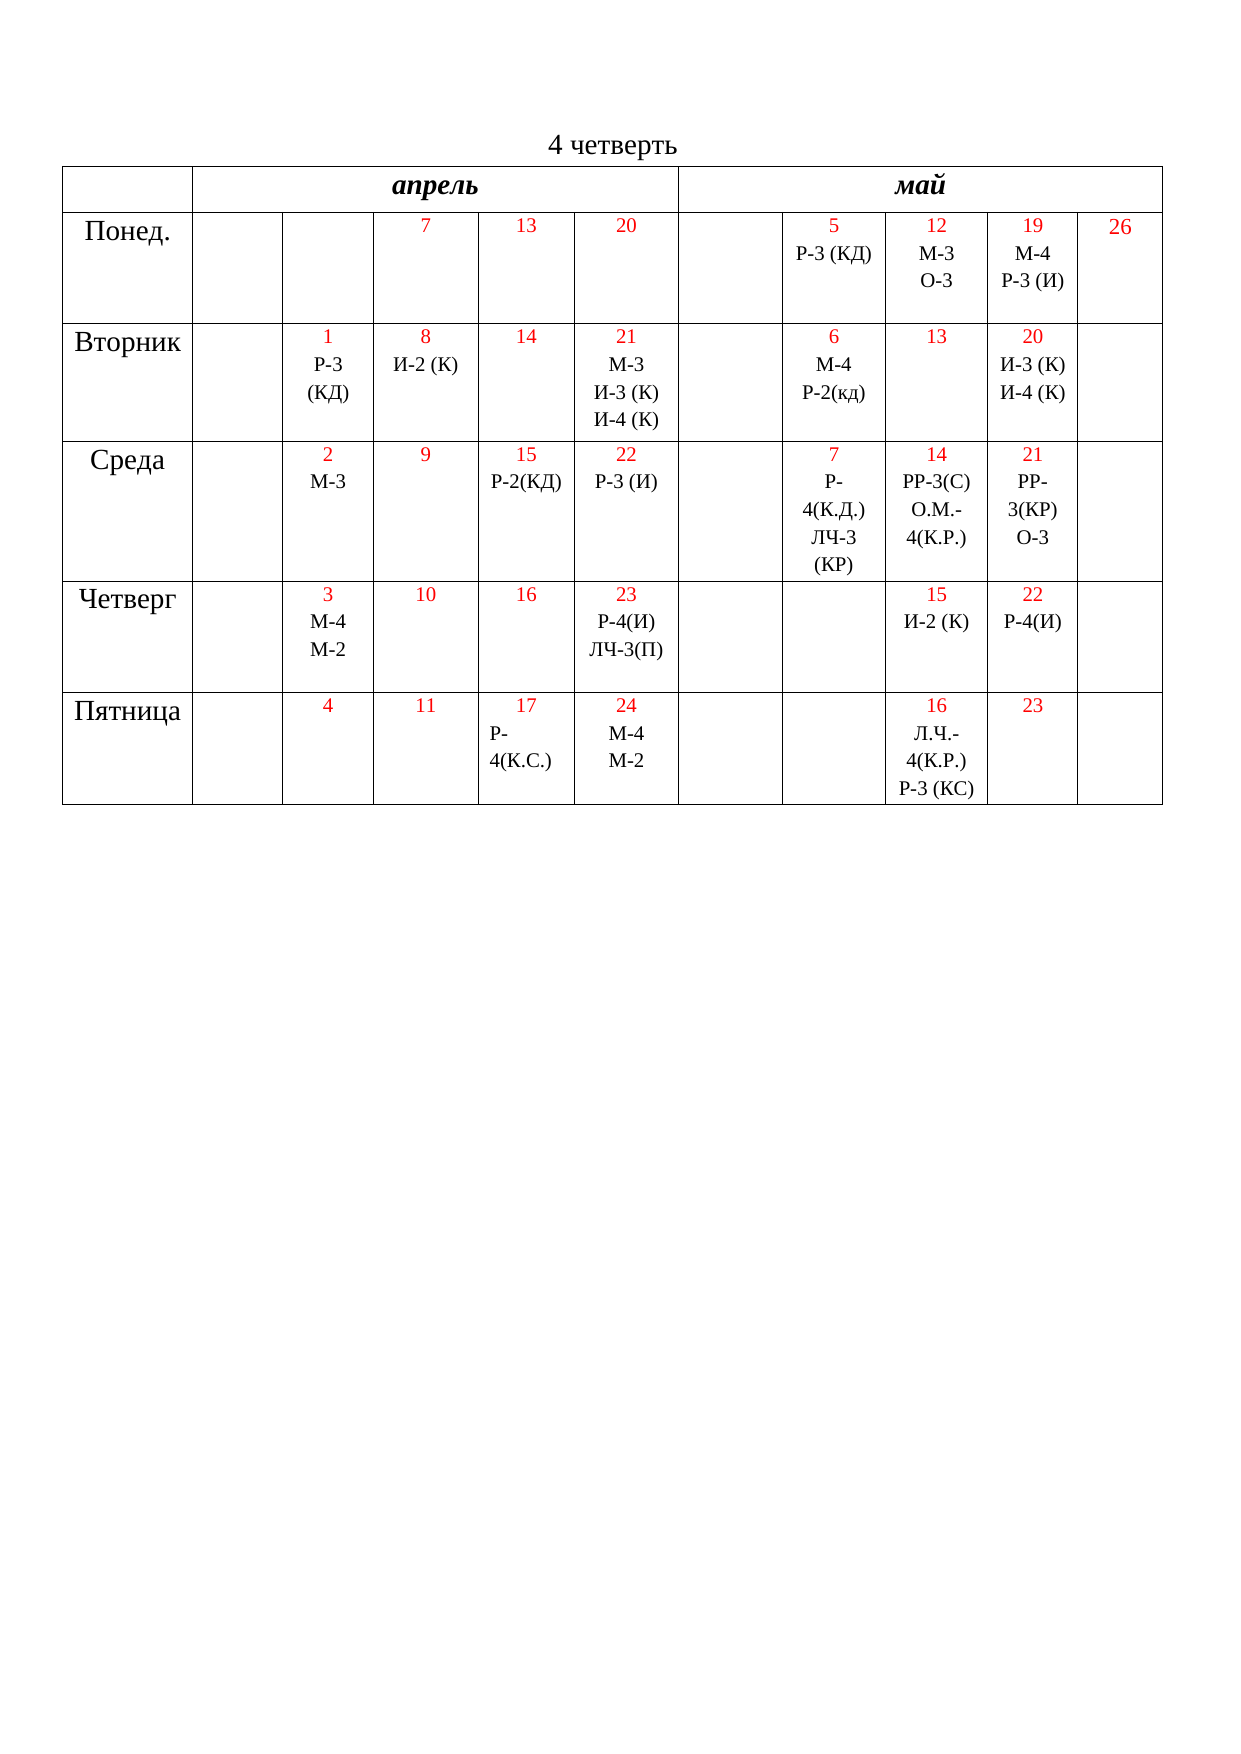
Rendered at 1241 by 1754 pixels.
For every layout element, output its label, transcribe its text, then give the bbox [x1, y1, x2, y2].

table_cell 14 РР-3(С) О.М.-4(К.Р.) [886, 442, 987, 581]
table_cell 2 М-3 [283, 442, 373, 581]
table_cell 11 [374, 693, 478, 804]
table_header [63, 167, 192, 212]
table_cell [193, 693, 282, 804]
table_cell 6 М-4 Р-2(кд) [783, 324, 885, 441]
table_cell [193, 213, 282, 323]
table_cell 8 И-2 (К) [374, 324, 478, 441]
table_cell 22 Р-3 (И) [575, 442, 678, 581]
table_cell [783, 582, 885, 692]
table_cell [1078, 582, 1162, 692]
table_cell 15 Р-2(КД) [479, 442, 574, 581]
table_cell 3 М-4 М-2 [283, 582, 373, 692]
table_cell [283, 213, 373, 323]
table_cell 13 [886, 324, 987, 441]
table_cell [679, 693, 782, 804]
table_cell [193, 442, 282, 581]
table_cell 23 [988, 693, 1077, 804]
table_cell Четверг [63, 582, 192, 692]
table_cell 23 Р-4(И) ЛЧ-3(П) [575, 582, 678, 692]
table_cell 21 РР-3(КР) О-3 [988, 442, 1077, 581]
table_cell [679, 213, 782, 323]
table_cell Пятница [63, 693, 192, 804]
table_cell [679, 324, 782, 441]
table_cell [783, 693, 885, 804]
table_cell 21 М-3 И-3 (К) И-4 (К) [575, 324, 678, 441]
table_cell [1078, 693, 1162, 804]
table_header май [679, 167, 1162, 212]
table_cell [679, 442, 782, 581]
table_cell 26 [1078, 213, 1162, 323]
table_cell 14 [479, 324, 574, 441]
table_cell 16 Л.Ч.-4(К.Р.) Р-3 (КС) [886, 693, 987, 804]
table_cell 16 [479, 582, 574, 692]
table_cell [193, 324, 282, 441]
table_cell 5 Р-3 (КД) [783, 213, 885, 323]
table_header апрель [193, 167, 678, 212]
table_cell 10 [374, 582, 478, 692]
table_cell 7 [374, 213, 478, 323]
table_cell 15 И-2 (К) [886, 582, 987, 692]
table_cell 4 [283, 693, 373, 804]
table_cell Вторник [63, 324, 192, 441]
table_cell 1 Р-3 (КД) [283, 324, 373, 441]
table_cell [679, 582, 782, 692]
text 4 четверть [74, 127, 1152, 161]
table_cell 19 М-4 Р-3 (И) [988, 213, 1077, 323]
table_cell 9 [374, 442, 478, 581]
table_cell Понед. [63, 213, 192, 323]
table_cell 12 М-3 О-3 [886, 213, 987, 323]
table_cell [1078, 324, 1162, 441]
table_cell [1078, 442, 1162, 581]
table_cell 24 М-4 М-2 [575, 693, 678, 804]
table_cell 7 Р-4(К.Д.) ЛЧ-3 (КР) [783, 442, 885, 581]
table_cell 20 [575, 213, 678, 323]
table_cell 13 [479, 213, 574, 323]
table_cell [193, 582, 282, 692]
table_cell 20 И-3 (К) И-4 (К) [988, 324, 1077, 441]
table_cell Среда [63, 442, 192, 581]
table_cell 22 Р-4(И) [988, 582, 1077, 692]
table_cell 17 Р-4(К.С.) [479, 693, 574, 804]
